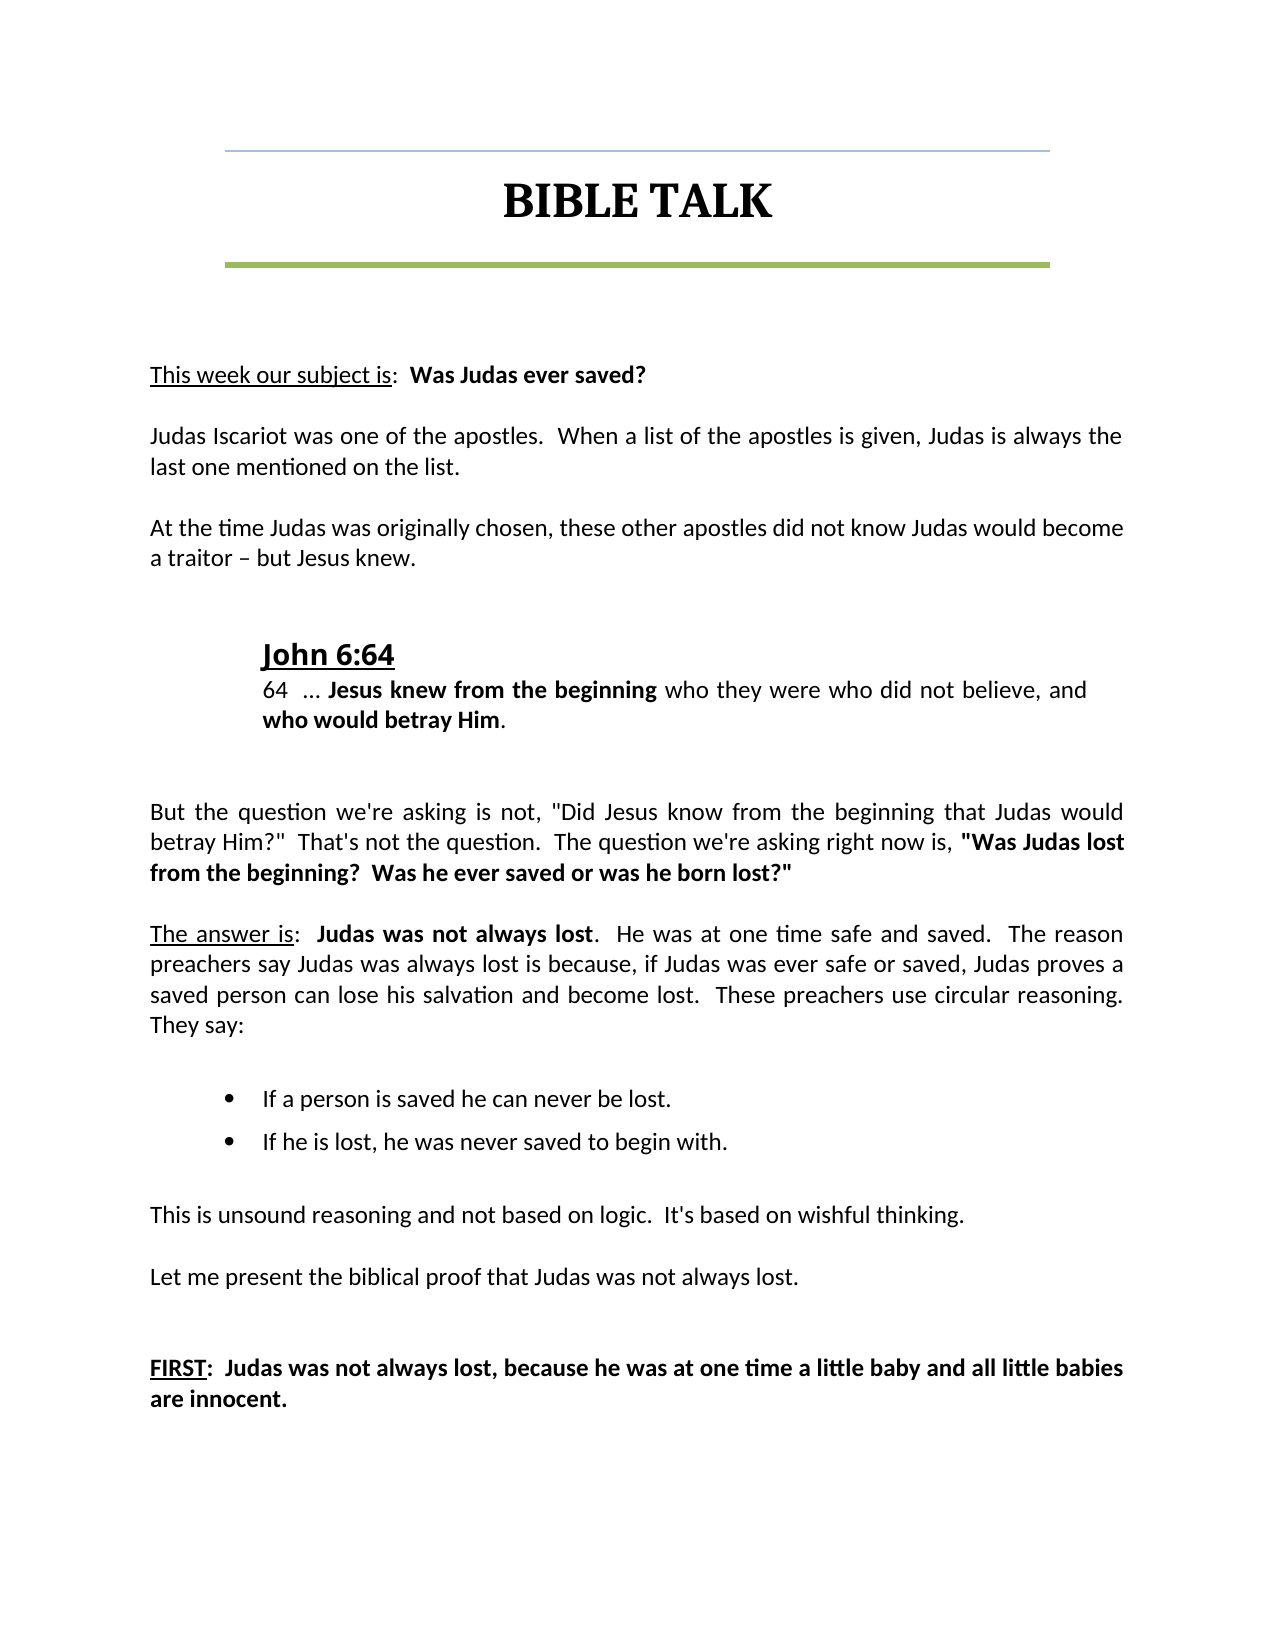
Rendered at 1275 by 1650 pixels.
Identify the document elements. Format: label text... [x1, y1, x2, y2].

text But the question we're asking is not, "Did Jesus know from the beginning that Judas would betray Him?" That's not the question. The question we're asking right now is, "Was Judas lost from the beginning? Was he ever saved or was he born lost?" [150, 796, 1125, 887]
text Let me present the biblical proof that Judas was not always lost. [150, 1261, 1125, 1291]
text Judas Iscariot was one of the apostles. When a list of the apostles is given, Judas is always the last one mentioned on the list. [150, 421, 1125, 482]
list If he is lost, he was never saved to begin with. [225, 1126, 1125, 1157]
list If a person is saved he can never be lost. [225, 1083, 1125, 1114]
text 64 … Jesus knew from the beginning who they were who did not believe, and who would betray Him. [262, 674, 1087, 735]
text FIRST: Judas was not always lost, because he was at one time a little baby and all little babies are innocent. [150, 1352, 1125, 1413]
title BIBLE TALK [225, 152, 1050, 262]
text This week our subject is: Was Judas ever saved? [150, 359, 1125, 390]
text This is unsound reasoning and not based on logic. It's based on wishful thinking. [150, 1200, 1125, 1230]
text The answer is: Judas was not always lost. He was at one time safe and saved. The reason preachers say Judas was always lost is because, if Judas was ever safe or saved, Judas proves a saved person can lose his salvation and become lost. These preachers use circular reasoning. They say: [150, 918, 1125, 1040]
text At the time Judas was originally chosen, these other apostles did not know Judas would become a traitor – but Jesus knew. [150, 512, 1125, 573]
text John 6:64 [262, 634, 1087, 674]
